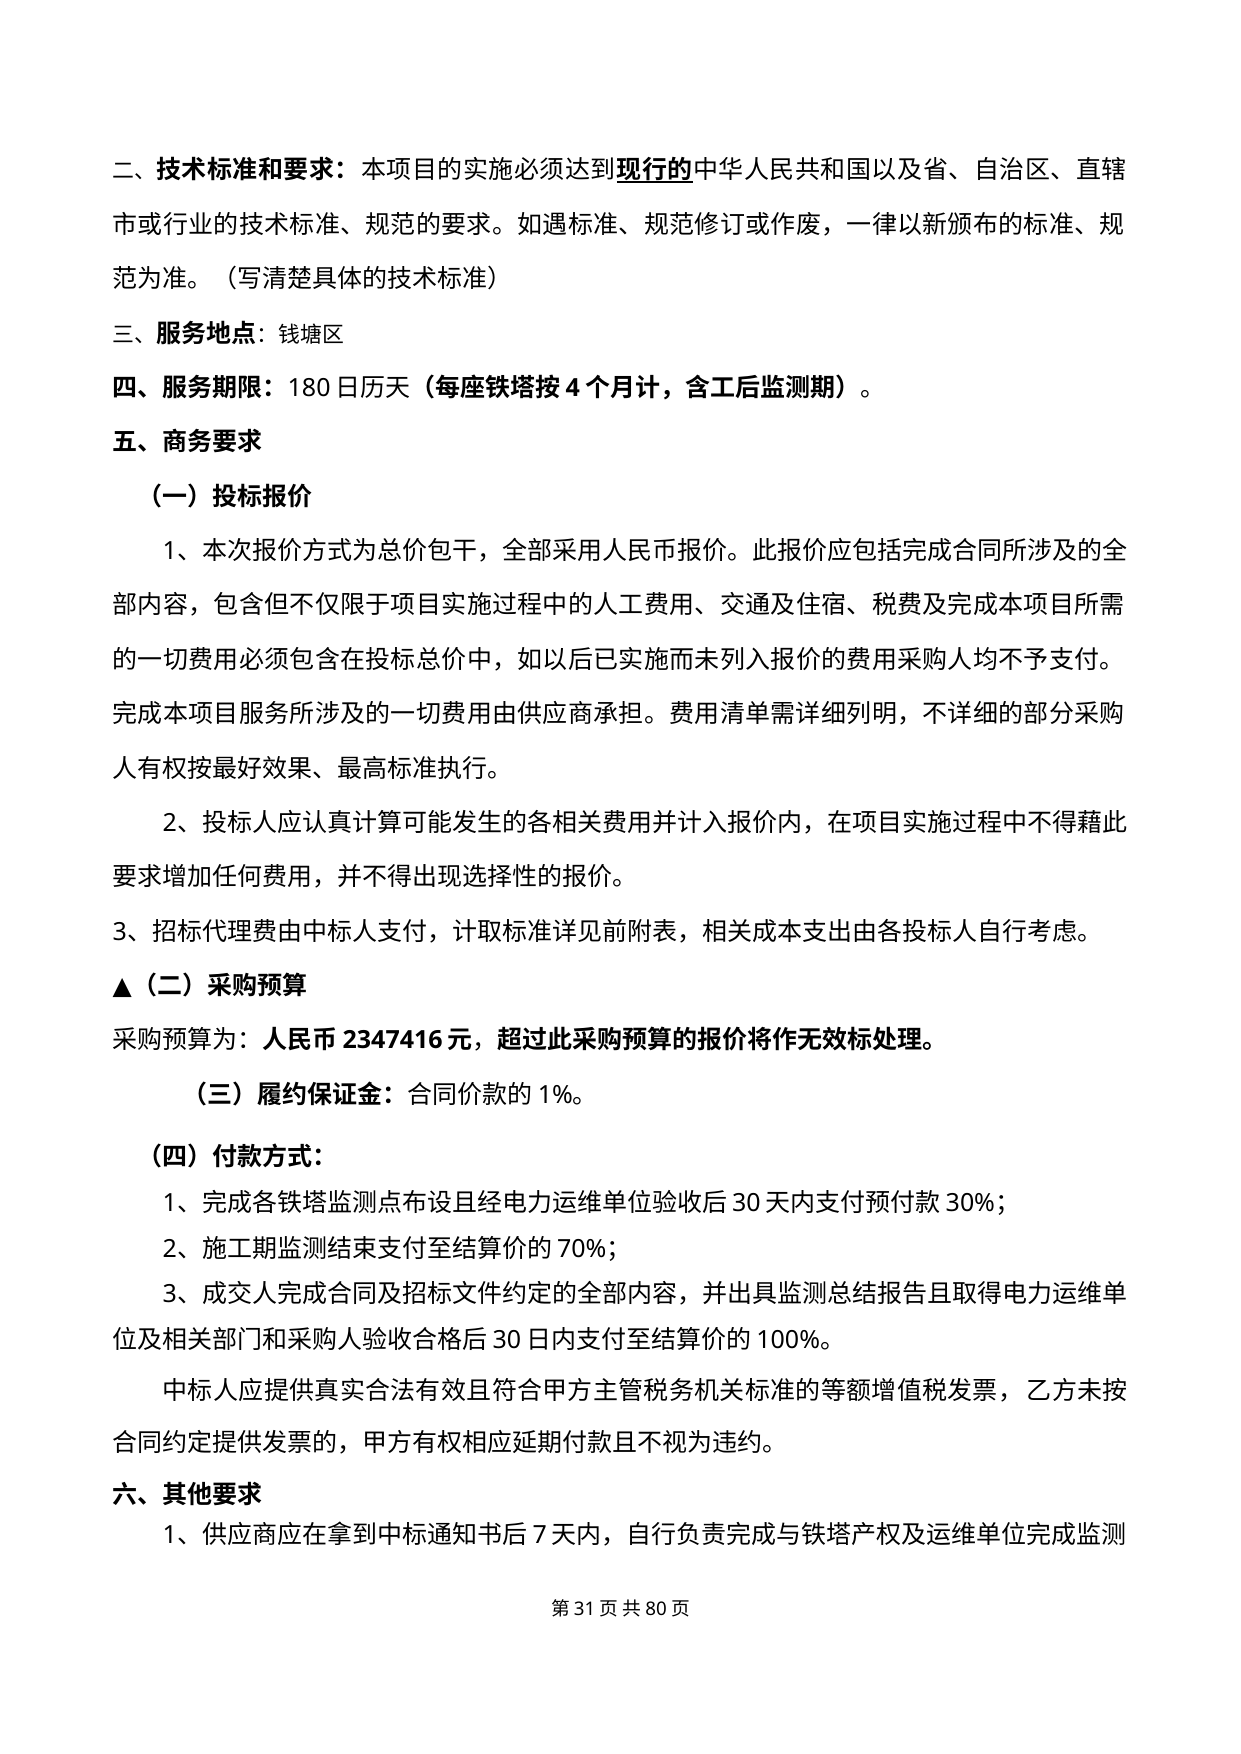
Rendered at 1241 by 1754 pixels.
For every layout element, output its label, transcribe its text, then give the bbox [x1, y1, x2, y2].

text 2、施工期监测结束支付至结算价的70%； [112, 1220, 1128, 1266]
subtitle ▲（二）采购预算 [112, 966, 1128, 1002]
subtitle 2、投标人应认真计算可能发生的各相关费用并计入报价内，在项目实施过程中不得藉此要求增加任何费用，并不得出现选择性的报价。 [112, 802, 1128, 893]
subtitle 采购预算为：人民币2347416元，超过此采购预算的报价将作无效标处理。 [112, 1020, 1128, 1056]
subtitle 1、本次报价方式为总价包干，全部采用人民币报价。此报价应包括完成合同所涉及的全部内容，包含但不仅限于项目实施过程中的人工费用、交通及住宿、税费及完成本项目所需的一切费用必须包含在投标总价中，如以后已实施而未列入报价的费用采购人均不予支付。完成本项目服务所涉及的一切费用由供应商承担。费用清单需详细列明，不详细的部分采购人有权按最好效果、最高标准执行。 [112, 531, 1128, 784]
list 商务要求 [112, 422, 1128, 458]
list 付款方式： [112, 1129, 1128, 1174]
list 技术标准和要求：本项目的实施必须达到现行的中华人民共和国以及省、自治区、直辖市或行业的技术标准、规范的要求。如遇标准、规范修订或作废，一律以新颁布的标准、规范为准。（写清楚具体的技术标准） [112, 150, 1128, 295]
subtitle 服务期限：180日历天（每座铁塔按4个月计，含工后监测期）。 [112, 367, 1128, 404]
list 其他要求 [112, 1462, 1128, 1514]
text 3、成交人完成合同及招标文件约定的全部内容，并出具监测总结报告且取得电力运维单位及相关部门和采购人验收合格后30日内支付至结算价的100%。 [112, 1266, 1128, 1358]
list 服务地点：钱塘区 [112, 313, 1128, 349]
text 中标人应提供真实合法有效且符合甲方主管税务机关标准的等额增值税发票，乙方未按合同约定提供发票的，甲方有权相应延期付款且不视为违约。 [112, 1358, 1128, 1462]
list 1、完成各铁塔监测点布设且经电力运维单位验收后30天内支付预付款30%； [112, 1174, 1128, 1220]
subtitle （一）投标报价 [112, 476, 1128, 512]
subtitle 3、招标代理费由中标人支付，计取标准详见前附表，相关成本支出由各投标人自行考虑。 [112, 911, 1128, 947]
subtitle 履约保证金：合同价款的1%。 [157, 1074, 1128, 1111]
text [112, 1514, 1128, 1550]
